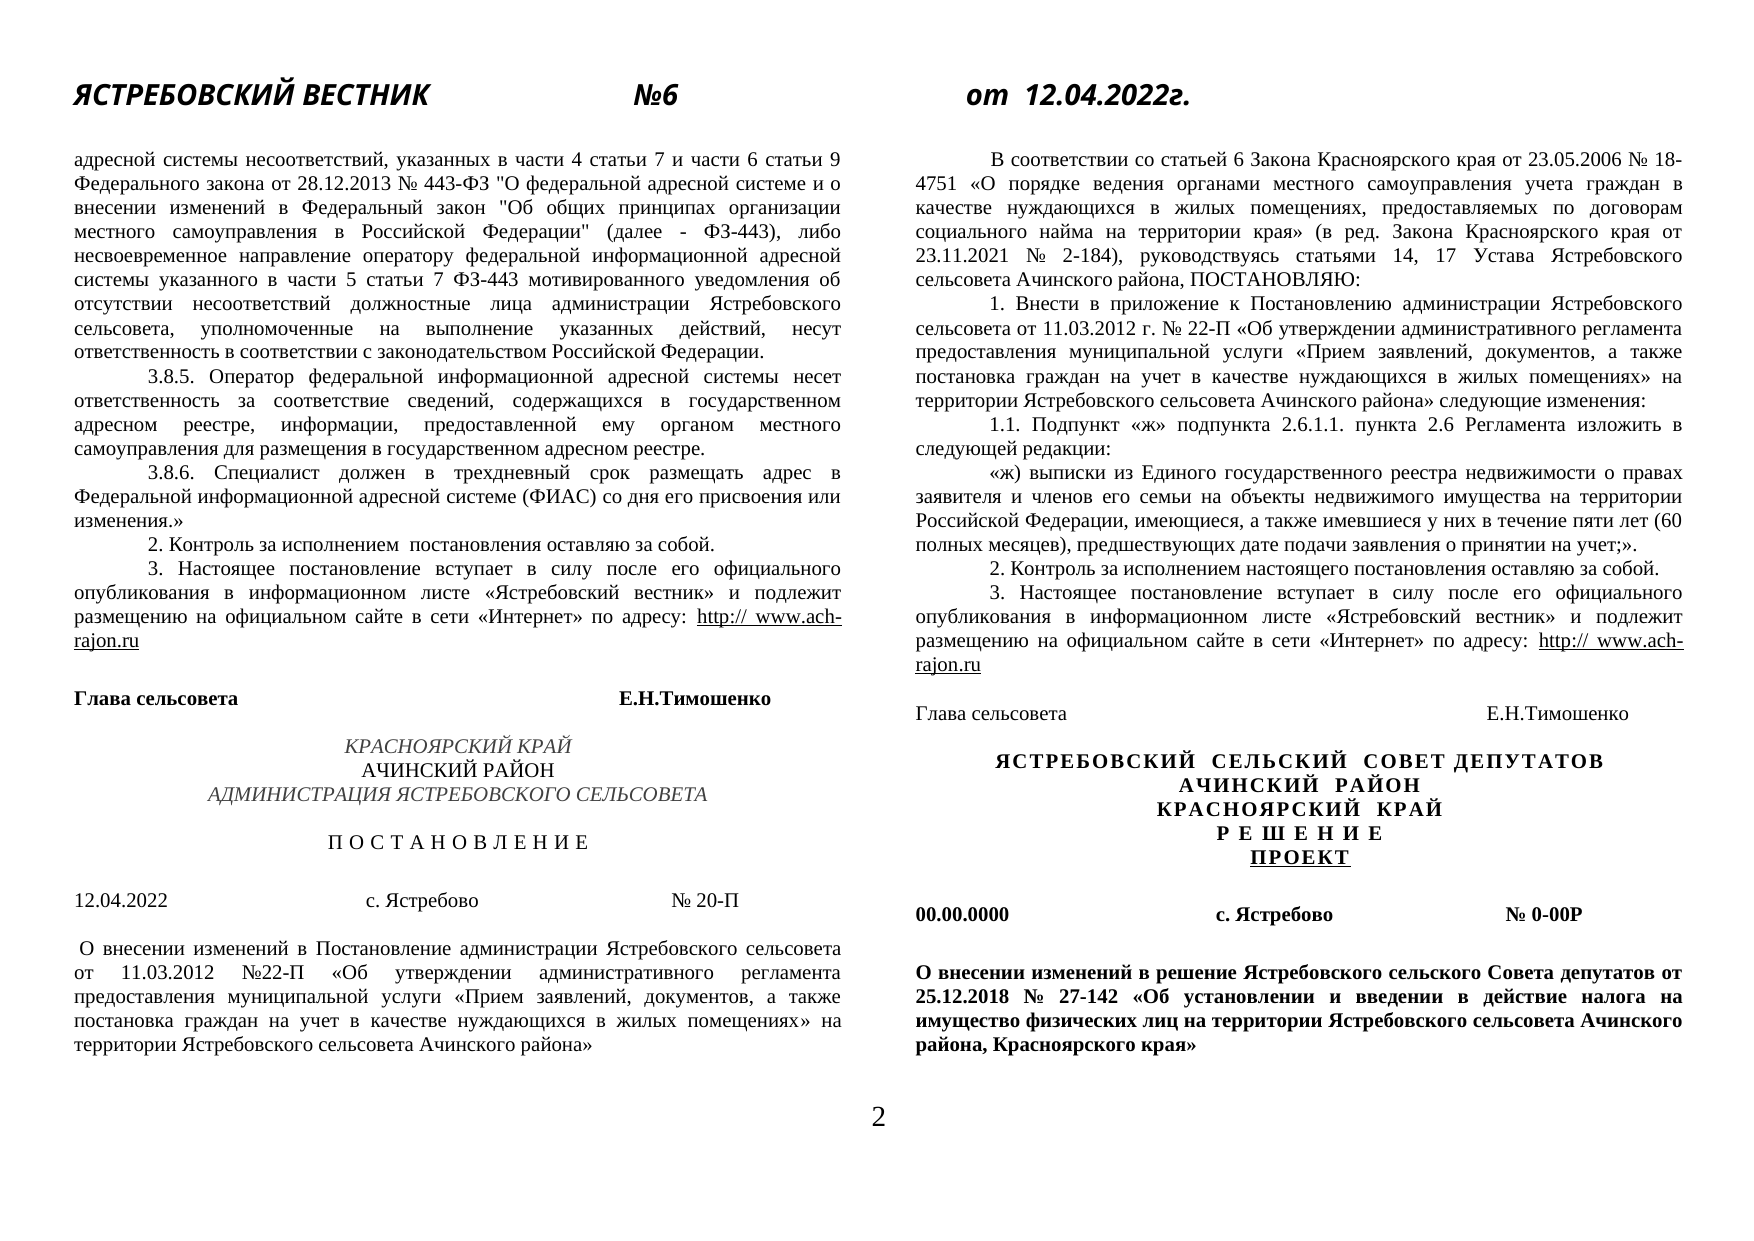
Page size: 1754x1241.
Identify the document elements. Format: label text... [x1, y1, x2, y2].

text 12.04.2022 с. Ястребово № 20-П [74, 888, 842, 912]
text 1. Внести в приложение к Постановлению администрации Ястребовского сельсовета от 11.03.2012 г. № 22-П «Об утверждении административного регламента предоставления муниципальной услуги «Прием заявлений, документов, а также постановка граждан на учет в качестве нуждающихся в жилых помещениях» на территории Ястребовского сельсовета Ачинского района» следующие изменения: [915, 291, 1683, 412]
text О внесении изменений в решение Ястребовского сельского Совета депутатов от 25.12.2018 № 27-142 «Об установлении и введении в действие налога на имущество физических лиц на территории Ястребовского сельсовета Ачинского района, Красноярского края» [915, 960, 1683, 1056]
text 3.8.5. Оператор федеральной информационной адресной системы несет ответственность за соответствие сведений, содержащихся в государственном адресном реестре, информации, предоставленной ему органом местного самоуправления для размещения в государственном адресном реестре. [74, 363, 842, 460]
text О внесении изменений в Постановление администрации Ястребовского сельсовета от 11.03.2012 №22-П «Об утверждении административного регламента предоставления муниципальной услуги «Прием заявлений, документов, а также постановка граждан на учет в качестве нуждающихся в жилых помещениях» на территории Ястребовского сельсовета Ачинского района» [74, 936, 842, 1056]
subtitle ПОСТАНОВЛЕНИЕ [74, 830, 842, 854]
text В соответствии со статьей 6 Закона Красноярского края от 23.05.2006 № 18-4751 «О порядке ведения органами местного самоуправления учета граждан в качестве нуждающихся в жилых помещениях, предоставляемых по договорам социального найма на территории края» (в ред. Закона Красноярского края от 23.11.2021 № 2-184), руководствуясь статьями 14, 17 Устава Ястребовского сельсовета Ачинского района, ПОСТАНОВЛЯЮ: [915, 147, 1683, 291]
text АЧИНСКИЙ РАЙОН [915, 773, 1683, 797]
subtitle КРАСНОЯРСКИЙ КРАЙ [74, 734, 842, 758]
text Р Е Ш Е Н И Е [915, 821, 1683, 845]
text КРАСНОЯРСКИЙ КРАЙ [915, 797, 1683, 821]
text Глава сельсовета Е.Н.Тимошенко [74, 686, 842, 710]
subtitle АДМИНИСТРАЦИЯ ЯСТРЕБОВСКОГО СЕЛЬСОВЕТА [74, 782, 842, 806]
title 00.00.0000 с. Ястребово № 0-00Р [915, 902, 1683, 926]
text 3. Настоящее постановление вступает в силу после его официального опубликования в информационном листе «Ястребовский вестник» и подлежит размещению на официальном сайте в сети «Интернет» по адресу: http:// www.ach-rajon.ru [74, 556, 842, 652]
text ПРОЕКТ [915, 845, 1683, 869]
text 3. Настоящее постановление вступает в силу после его официального опубликования в информационном листе «Ястребовский вестник» и подлежит размещению на официальном сайте в сети «Интернет» по адресу: http:// www.ach-rajon.ru [915, 580, 1683, 676]
text 3.8.6. Специалист должен в трехдневный срок размещать адрес в Федеральной информационной адресной системе (ФИАС) со дня его присвоения или изменения.» [74, 460, 842, 532]
text 2. Контроль за исполнением настоящего постановления оставляю за собой. [915, 556, 1683, 580]
text Глава сельсовета Е.Н.Тимошенко [915, 700, 1683, 724]
text «ж) выписки из Единого государственного реестра недвижимости о правах заявителя и членов его семьи на объекты недвижимого имущества на территории Российской Федерации, имеющиеся, а также имевшиеся у них в течение пяти лет (60 полных месяцев), предшествующих дате подачи заявления о принятии на учет;». [915, 460, 1683, 556]
text 1.1. Подпункт «ж» подпункта 2.6.1.1. пункта 2.6 Регламента изложить в следующей редакции: [915, 412, 1683, 460]
text 2. Контроль за исполнением постановления оставляю за собой. [74, 532, 842, 556]
text ЯСТРЕБОВСКИЙ СЕЛЬСКИЙ СОВЕТ ДЕПУТАТОВ [915, 748, 1683, 773]
text АЧИНСКИЙ РАЙОН [74, 758, 842, 782]
